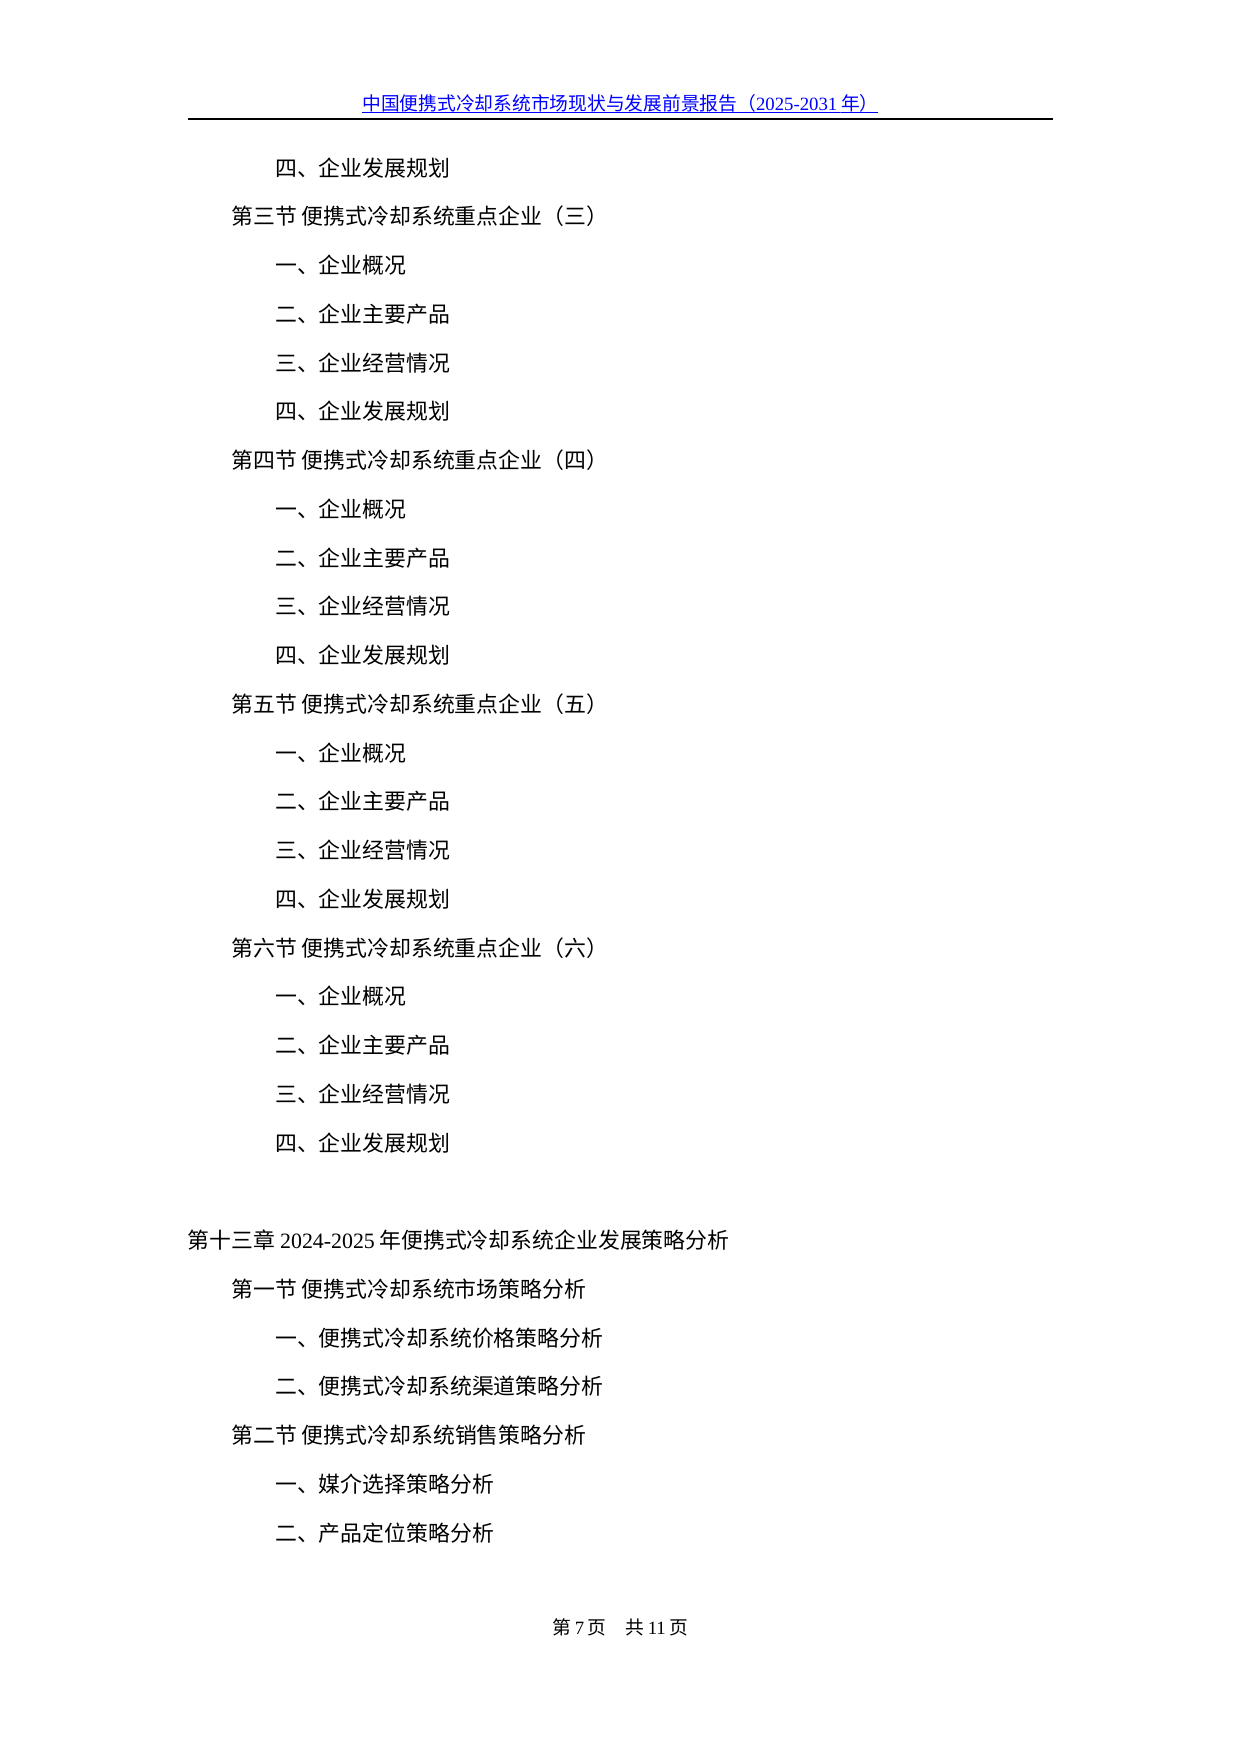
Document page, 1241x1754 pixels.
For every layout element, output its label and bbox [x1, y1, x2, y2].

text [187, 150, 1053, 1548]
